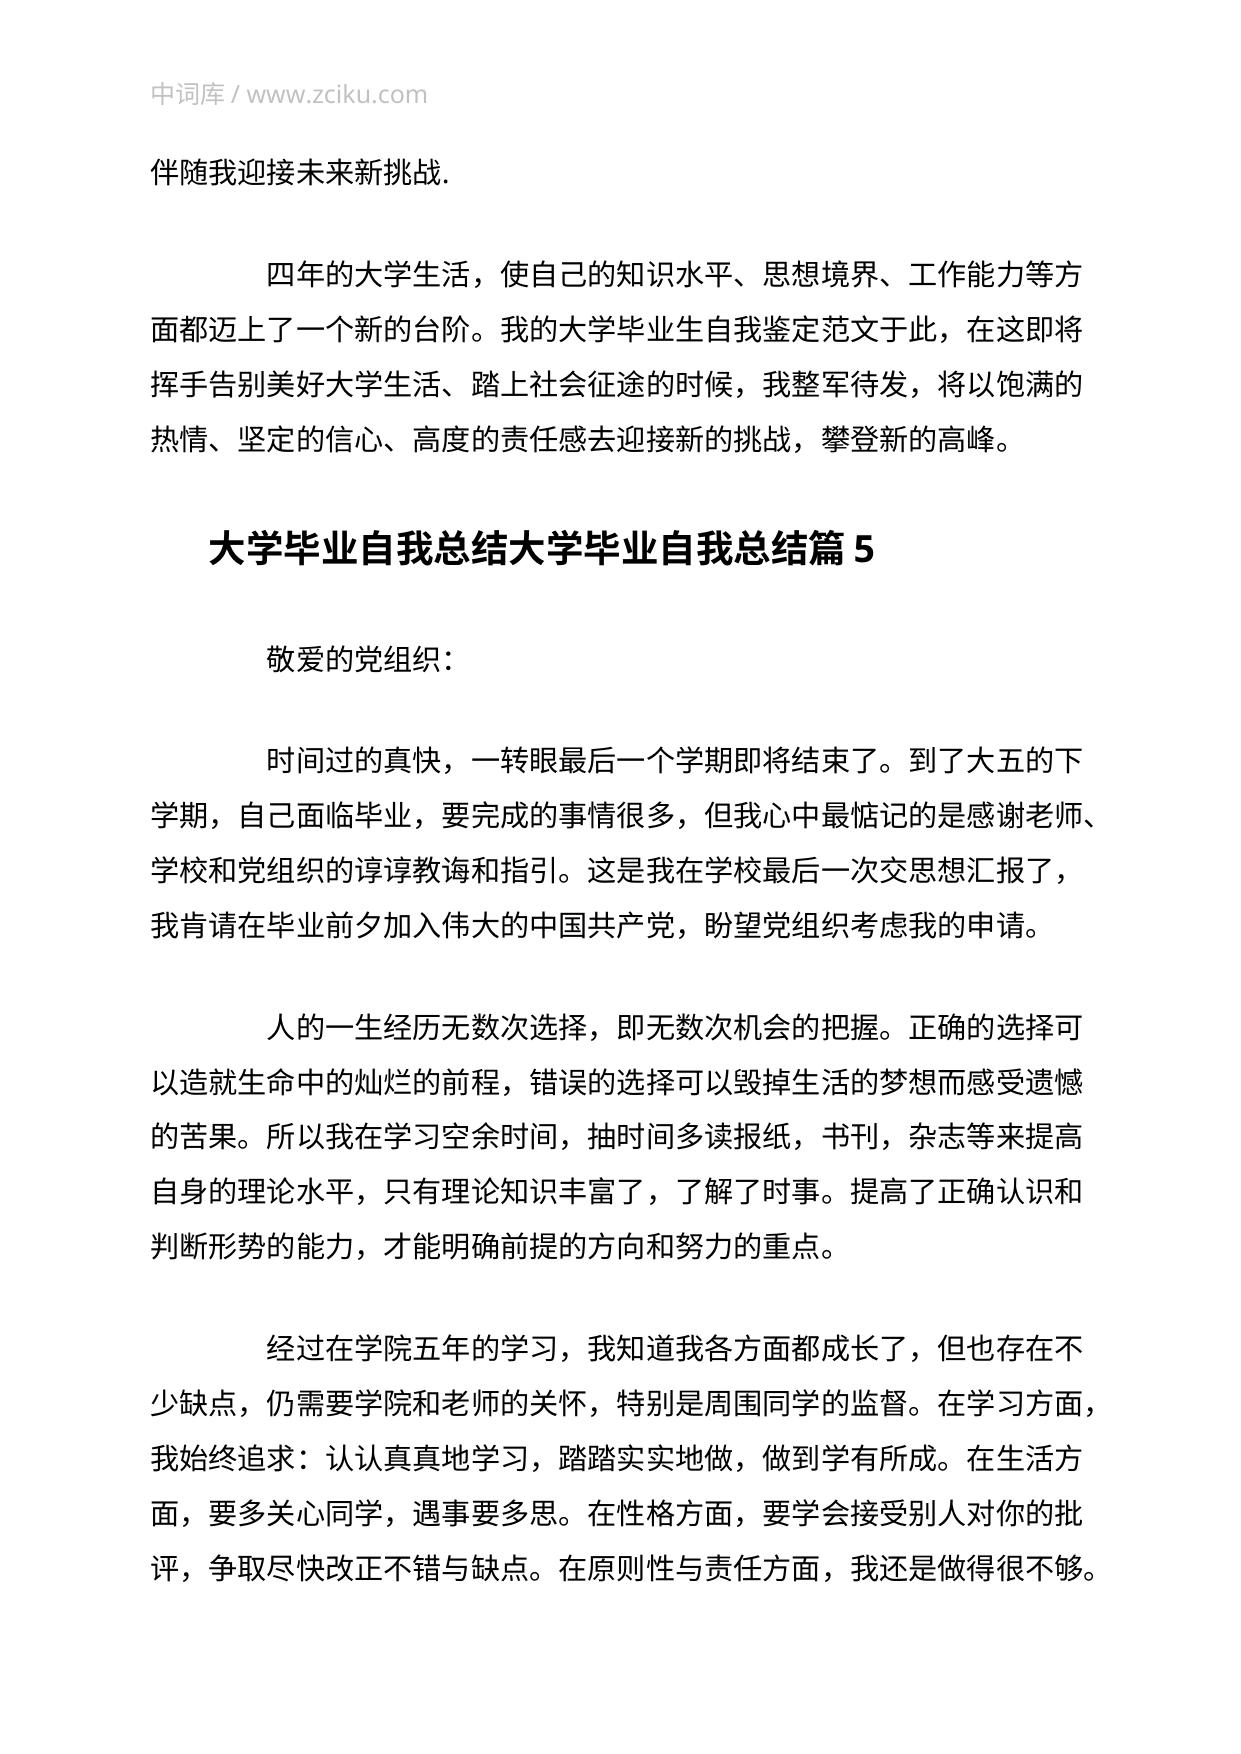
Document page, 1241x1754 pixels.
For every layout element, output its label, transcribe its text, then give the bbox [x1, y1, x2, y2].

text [150, 150, 1090, 192]
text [150, 1326, 1090, 1587]
text 大学毕业自我总结大学毕业自我总结篇5 [150, 518, 1090, 573]
text 四年的大学生活，使自己的知识水平、思想境界、工作能力等方面都迈上了一个新的台阶。我的大学毕业生自我鉴定范文于此，在这即将挥手告别美好大学生活、踏上社会征途的时候，我整军待发，将以饱满的热情、坚定的信心、高度的责任感去迎接新的挑战，攀登新的高峰。 [150, 252, 1090, 459]
text 人的一生经历无数次选择，即无数次机会的把握。正确的选择可以造就生命中的灿烂的前程，错误的选择可以毁掉生活的梦想而感受遗憾的苦果。所以我在学习空余时间，抽时间多读报纸，书刊，杂志等来提高自身的理论水平，只有理论知识丰富了，了解了时事。提高了正确认识和判断形势的能力，才能明确前提的方向和努力的重点。 [150, 1004, 1090, 1266]
text 时间过的真快，一转眼最后一个学期即将结束了。到了大五的下学期，自己面临毕业，要完成的事情很多，但我心中最惦记的是感谢老师、学校和党组织的谆谆教诲和指引。这是我在学校最后一次交思想汇报了，我肯请在毕业前夕加入伟大的中国共产党，盼望党组织考虑我的申请。 [150, 738, 1090, 945]
text 敬爱的党组织： [150, 636, 1090, 678]
